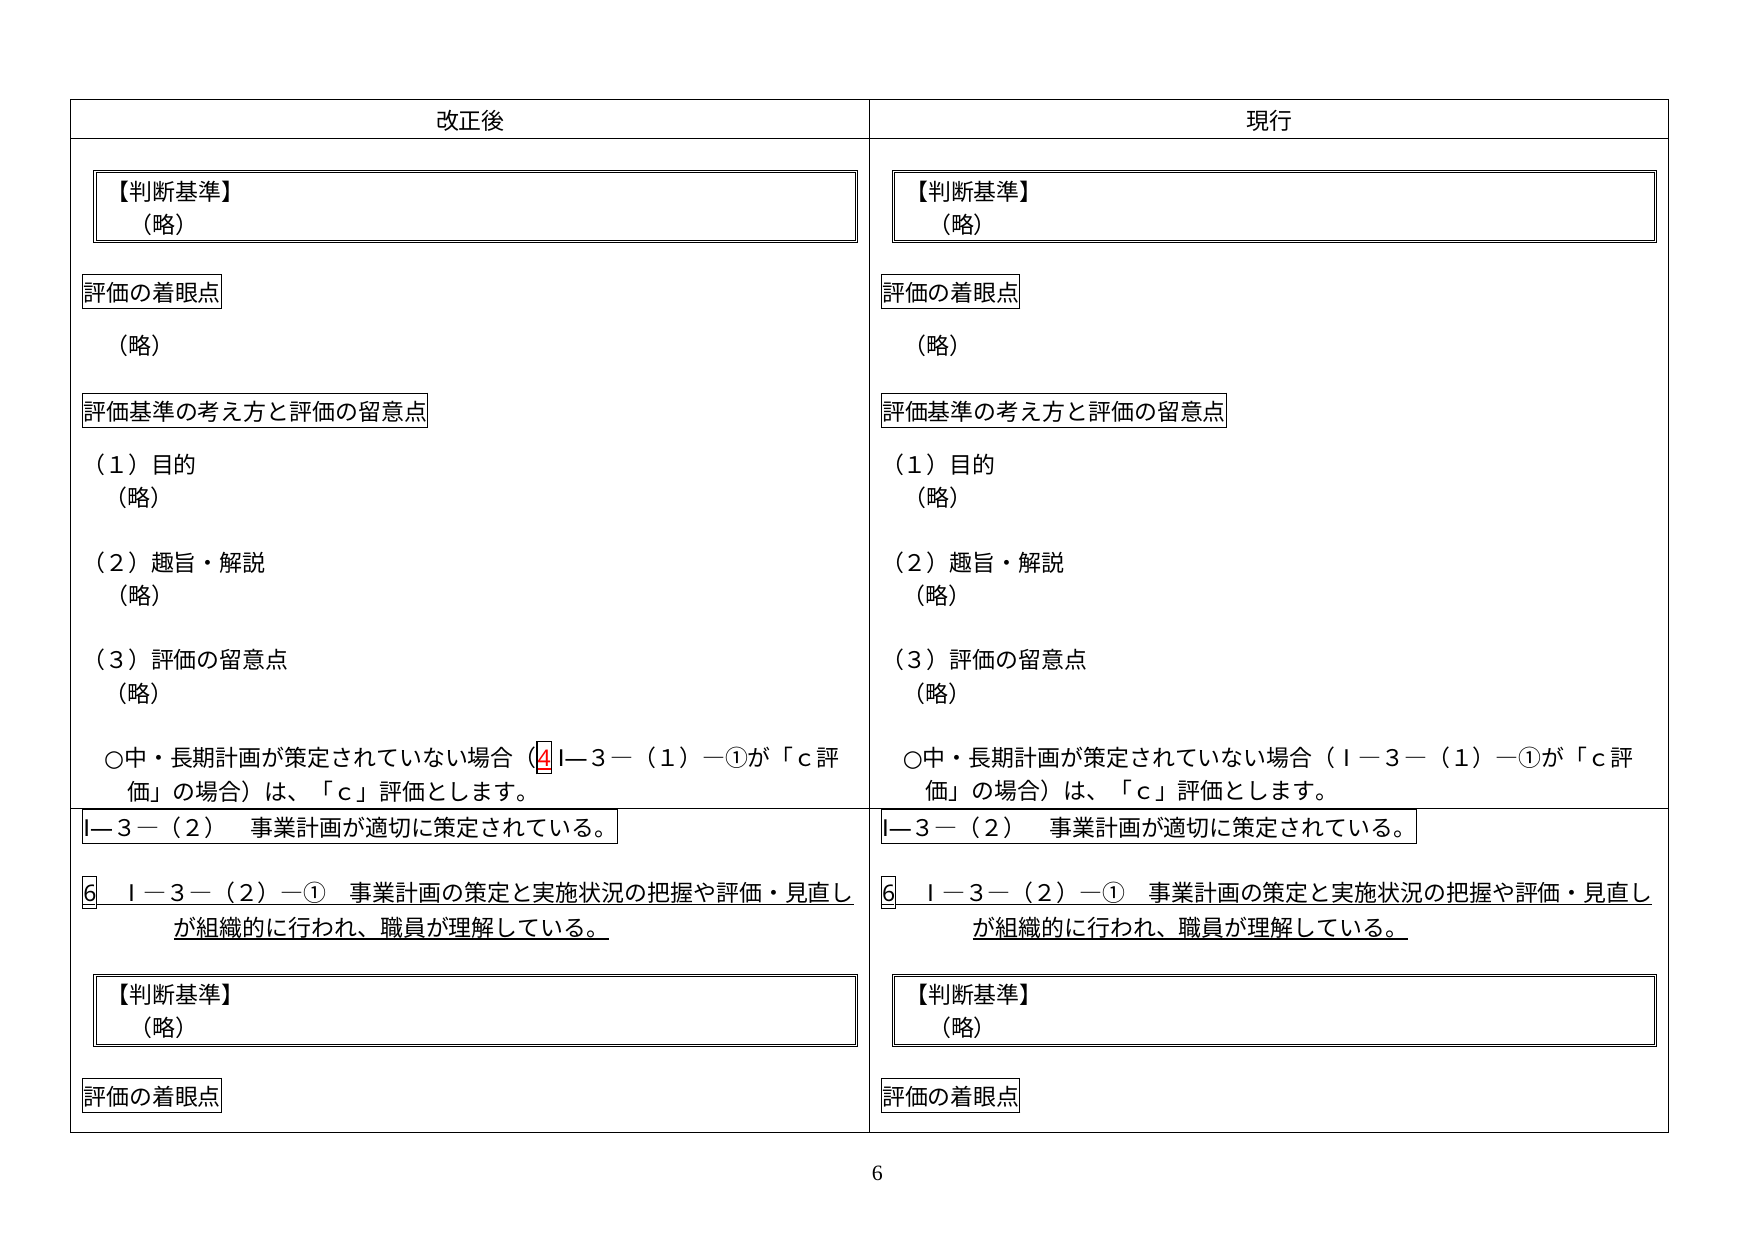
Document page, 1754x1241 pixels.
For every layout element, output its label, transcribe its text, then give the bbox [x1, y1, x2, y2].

table_header 現行 [870, 100, 1668, 138]
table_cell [870, 809, 1668, 1132]
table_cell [71, 809, 869, 1132]
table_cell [71, 139, 869, 807]
table_header 改正後 [71, 100, 869, 138]
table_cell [870, 139, 1668, 807]
